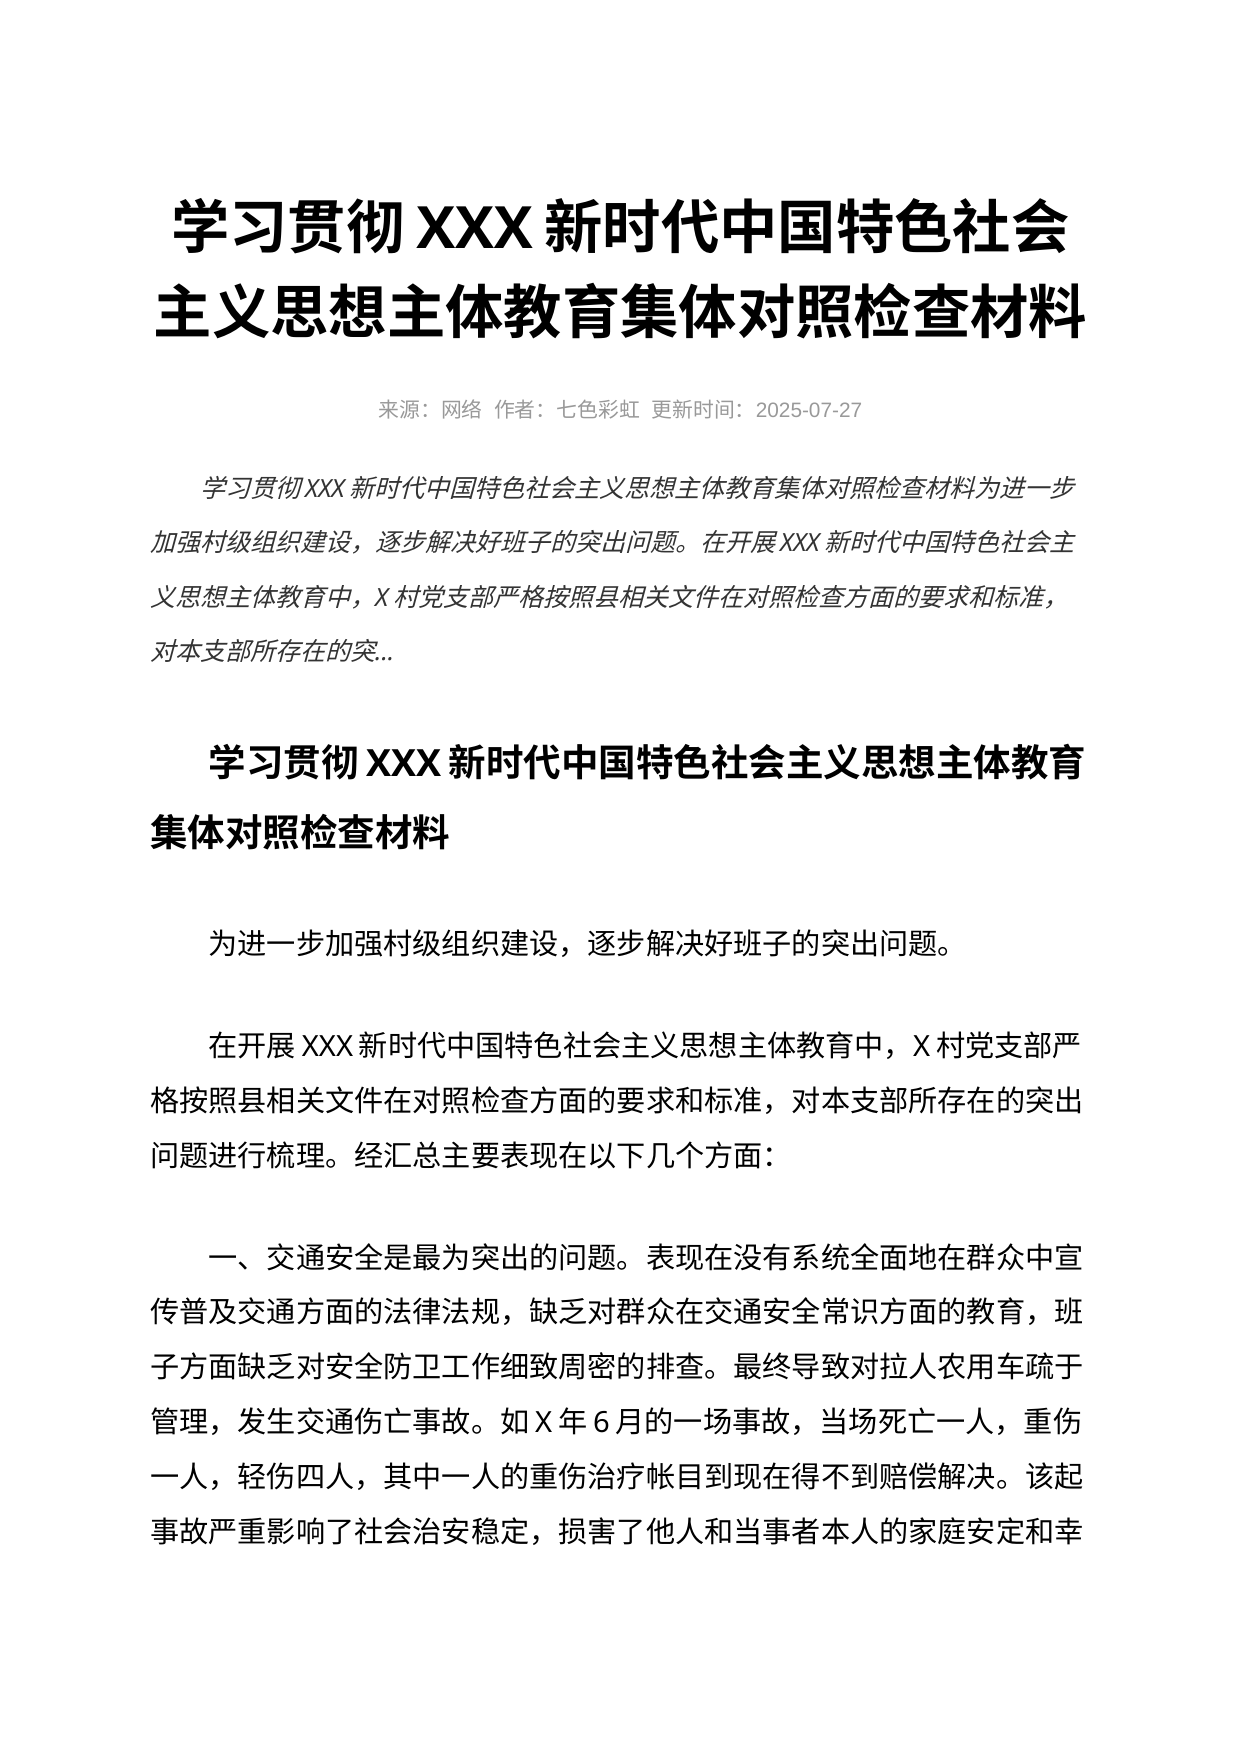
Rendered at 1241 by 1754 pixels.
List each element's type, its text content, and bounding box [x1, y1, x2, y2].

text 为进一步加强村级组织建设，逐步解决好班子的突出问题。 [150, 921, 1090, 963]
subtitle 学习贯彻XXX新时代中国特色社会主义思想主体教育集体对照检查材料 [150, 181, 1090, 351]
text 在开展XXX新时代中国特色社会主义思想主体教育中，X村党支部严格按照县相关文件在对照检查方面的要求和标准，对本支部所存在的突出问题进行梳理。经汇总主要表现在以下几个方面： [150, 1022, 1090, 1175]
text 来源：网络 作者：七色彩虹 更新时间：2025-07-27 [150, 397, 1090, 421]
text 学习贯彻XXX新时代中国特色社会主义思想主体教育集体对照检查材料 [150, 733, 1090, 858]
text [150, 1234, 1090, 1551]
text 学习贯彻XXX新时代中国特色社会主义思想主体教育集体对照检查材料为进一步加强村级组织建设，逐步解决好班子的突出问题。在开展XXX新时代中国特色社会主义思想主体教育中，X村党支部严格按照县相关文件在对照检查方面的要求和标准，对本支部所存在的突... [150, 468, 1090, 668]
